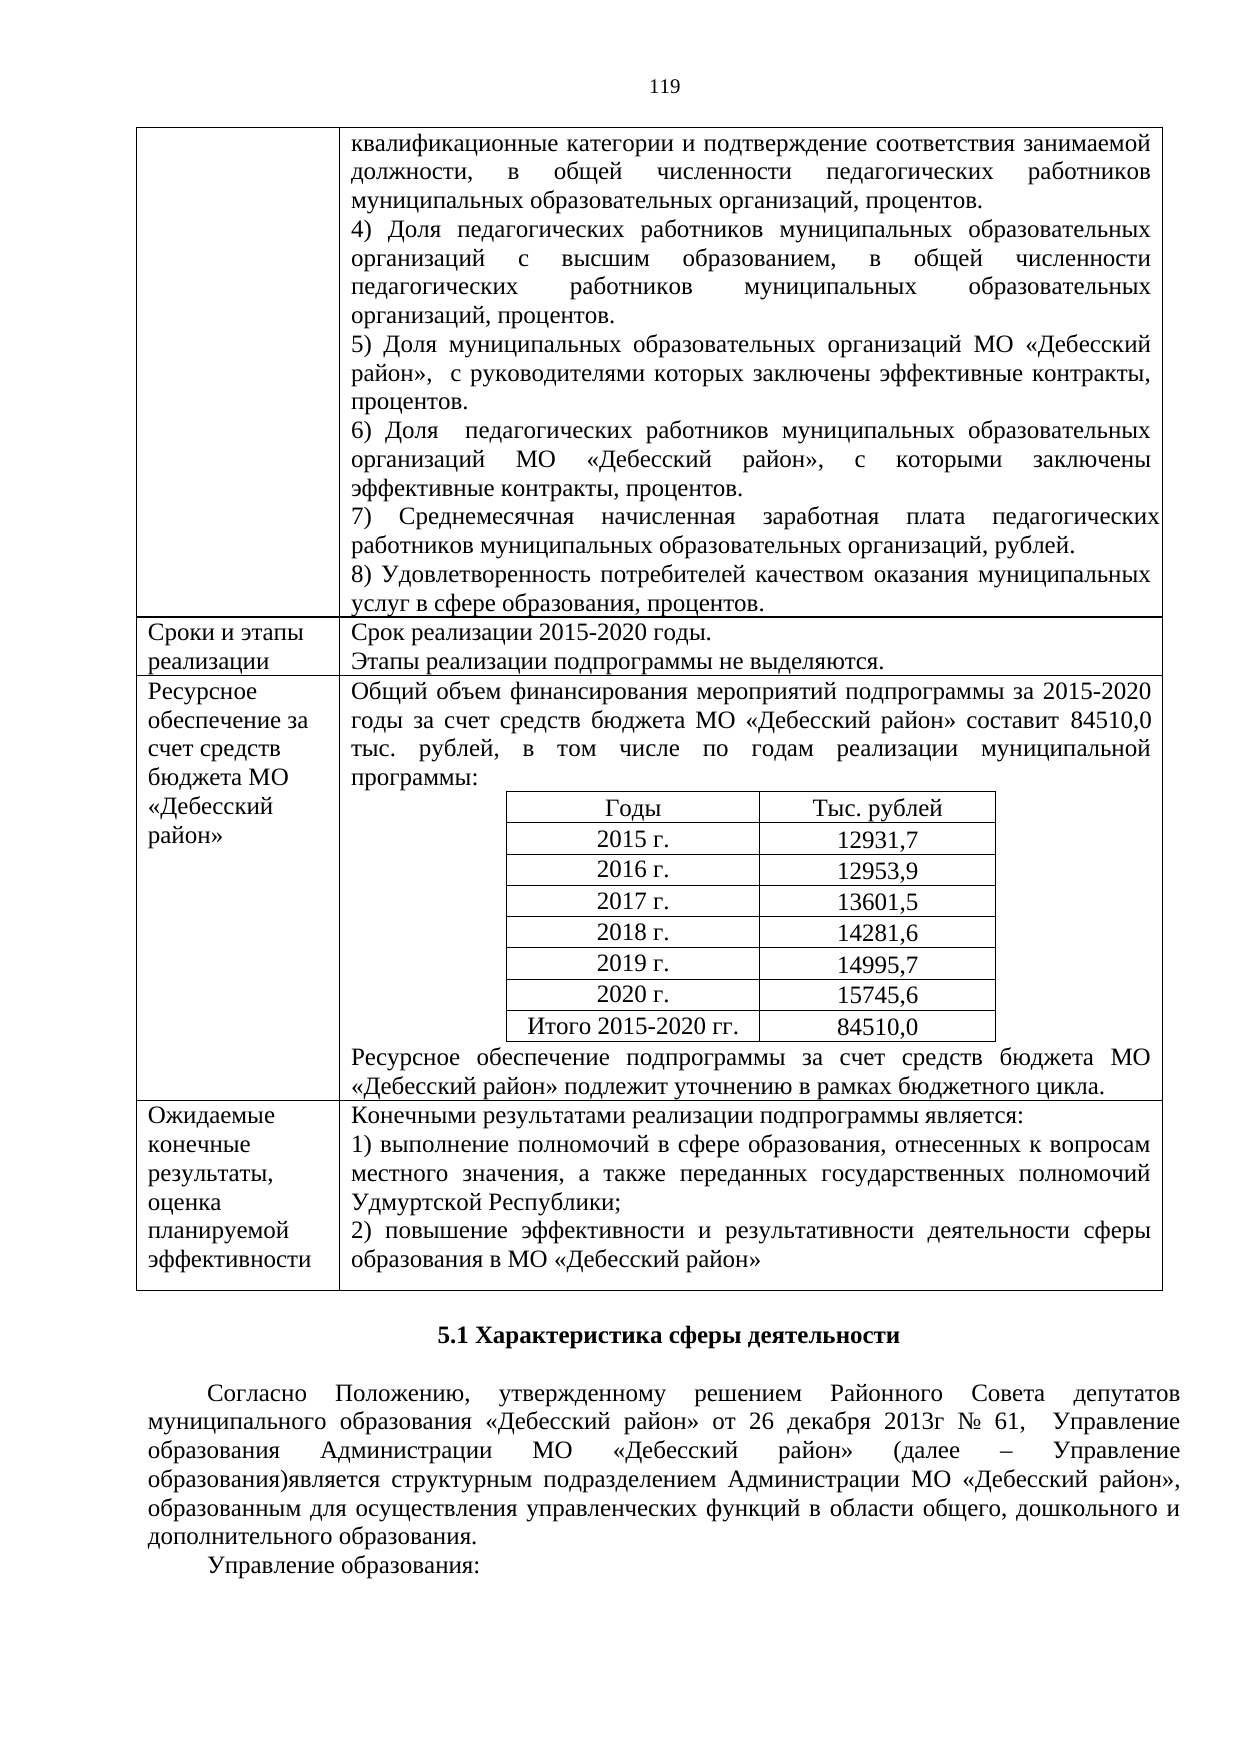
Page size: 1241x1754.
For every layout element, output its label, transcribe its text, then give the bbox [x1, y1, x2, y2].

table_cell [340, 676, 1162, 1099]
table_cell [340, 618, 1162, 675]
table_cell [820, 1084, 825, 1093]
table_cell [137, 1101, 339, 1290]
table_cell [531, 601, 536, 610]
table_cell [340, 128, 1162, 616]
text 5.1 Характеристика сферы деятельности [222, 1320, 1116, 1349]
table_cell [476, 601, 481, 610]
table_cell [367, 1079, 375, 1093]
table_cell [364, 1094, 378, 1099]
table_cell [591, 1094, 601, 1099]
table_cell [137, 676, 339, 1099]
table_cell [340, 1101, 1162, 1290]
text Согласно Положению, утвержденному решением Районного Совета депутатов муниципального образования «Дебесский район» от 26 декабря 2013г № 61, Управление образования Администрации МО «Дебесский район» (далее – Управление образования)является структурным подразделением Администрации МО «Дебесский район», образованным для осуществления управленческих функций в области общего, дошкольного и дополнительного образования. [148, 1378, 1181, 1550]
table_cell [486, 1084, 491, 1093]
text Управление образования: [148, 1550, 1181, 1579]
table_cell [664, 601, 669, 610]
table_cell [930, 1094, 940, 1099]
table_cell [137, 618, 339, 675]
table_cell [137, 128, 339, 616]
